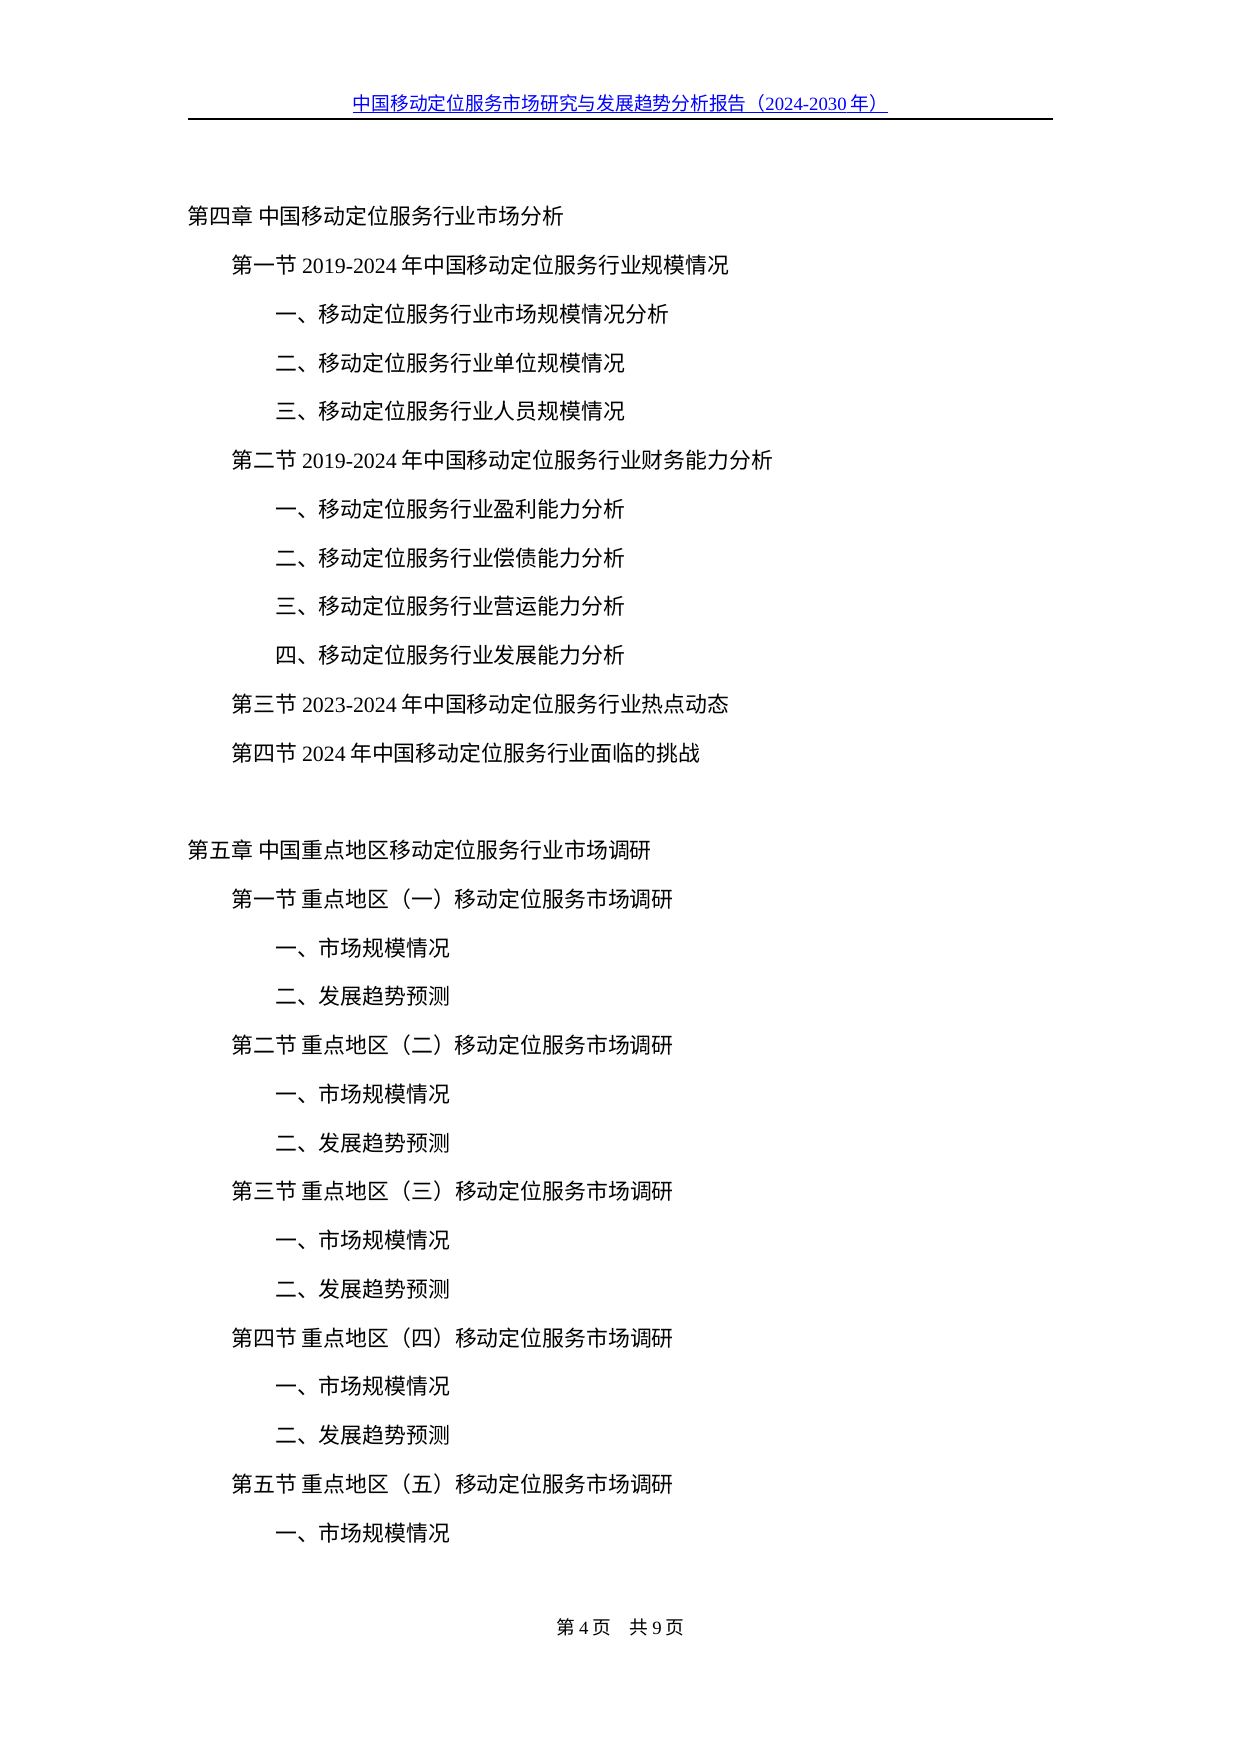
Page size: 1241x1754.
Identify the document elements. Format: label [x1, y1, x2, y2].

text [187, 150, 1053, 1548]
